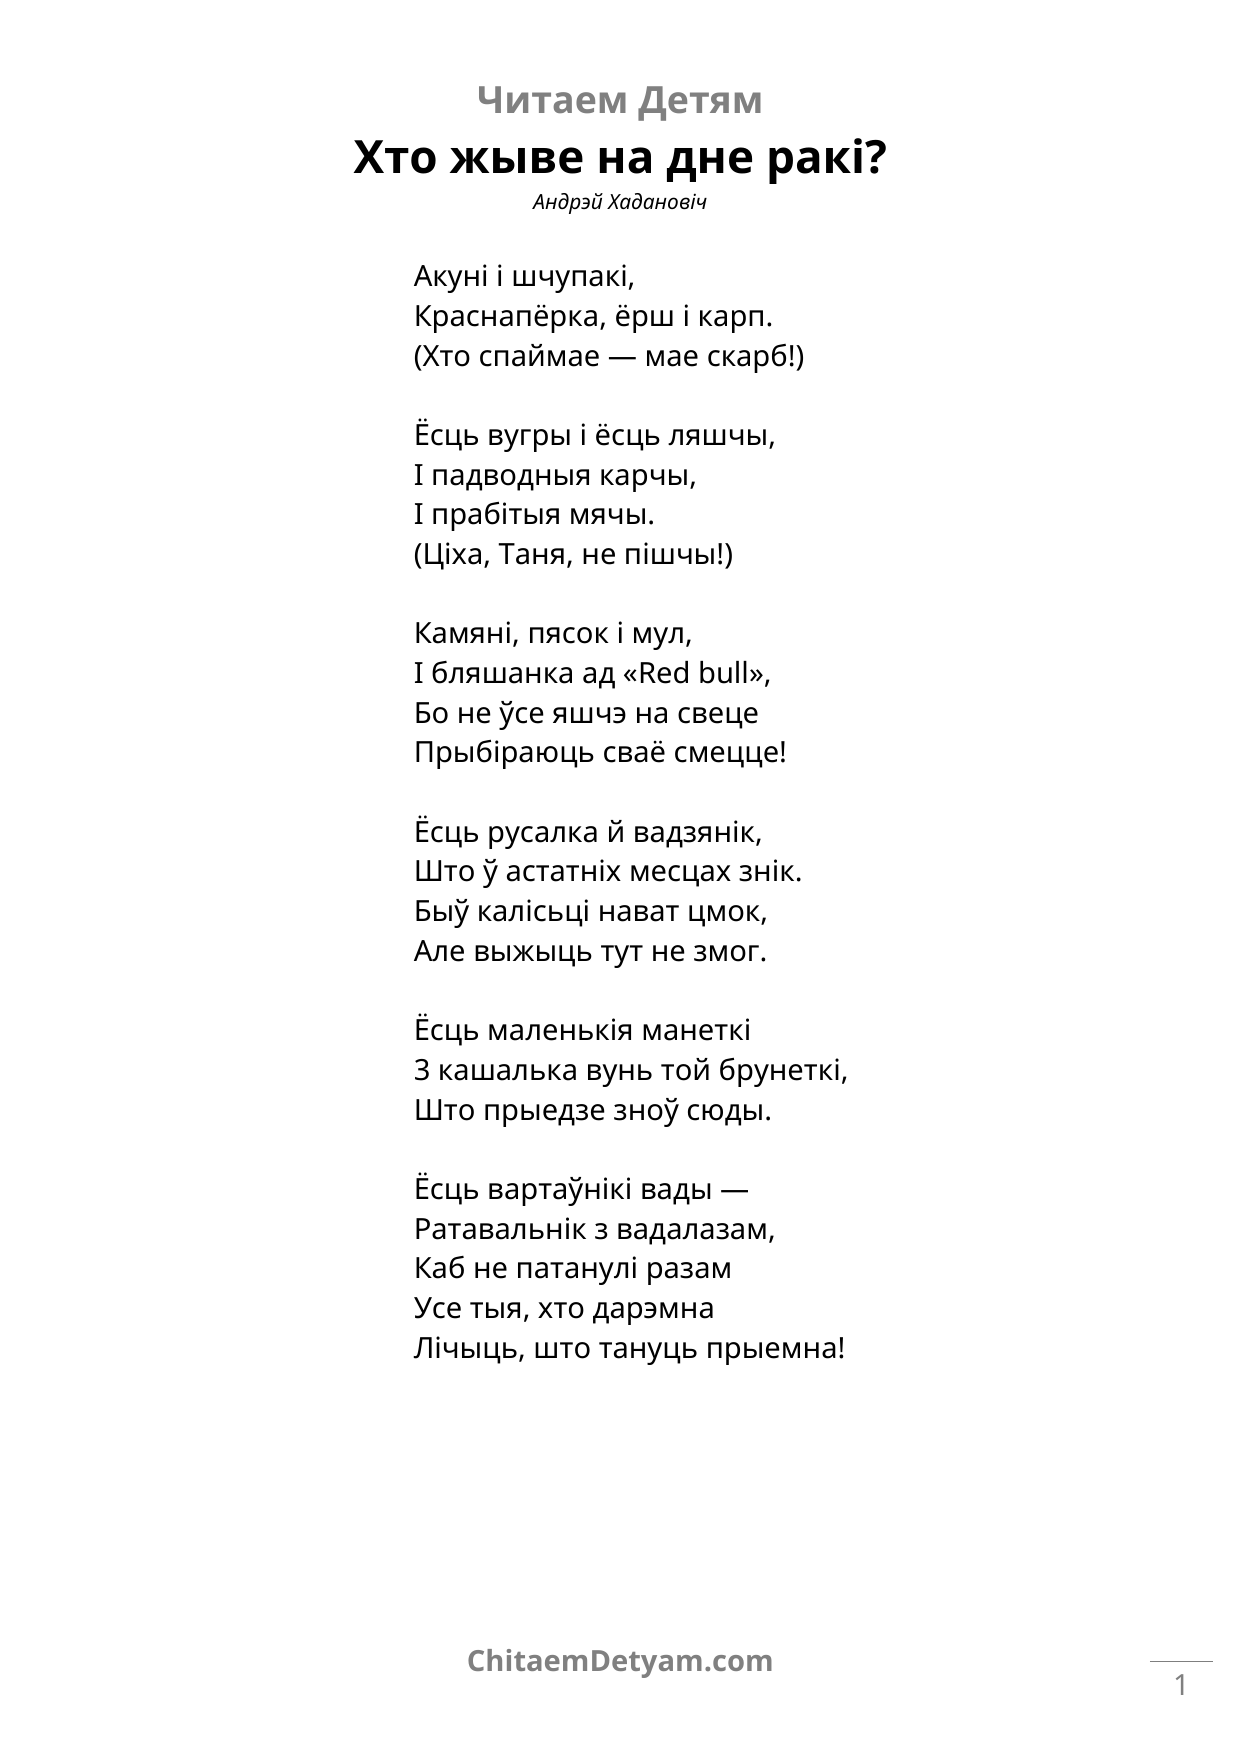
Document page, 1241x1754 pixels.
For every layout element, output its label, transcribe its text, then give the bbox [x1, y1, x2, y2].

text I падводныя карчы, [413, 454, 1122, 493]
text Ёсць маленькія манеткі [413, 1009, 1122, 1049]
text Краснапёрка, ёрш і карп. [413, 295, 1122, 335]
text Лічыць, што тануць прыемна! [413, 1327, 1122, 1367]
text I прабітыя мячы. [413, 493, 1122, 533]
text Ёсць русалка й вадзянік, [413, 811, 1122, 851]
text Што ў астатніх месцах знік. [413, 851, 1122, 890]
text Хто жыве на дне ракі? Андрэй Хадановіч [118, 125, 1122, 216]
text Ратавальнік з вадалазам, [413, 1208, 1122, 1248]
text Прыбіраюць сваё смецце! [413, 732, 1122, 771]
text Але выжыць тут не змог. [413, 930, 1122, 970]
text I бляшанка ад «Red bull», [413, 652, 1122, 692]
text Ёсць вугры і ёсць ляшчы, [413, 414, 1122, 454]
text (Хто спаймае — мае скарб!) [413, 335, 1122, 374]
text Камяні, пясок і мул, [413, 613, 1122, 652]
text Што прыедзе зноў сюды. [413, 1089, 1122, 1128]
text Усе тыя, хто дарэмна [413, 1287, 1122, 1327]
text Акуні і шчупакі, [413, 255, 1122, 295]
text Каб не патанулі разам [413, 1248, 1122, 1287]
text Ёсць вартаўнікі вады — [413, 1168, 1122, 1208]
text (Ціха, Таня, не пішчы!) [413, 533, 1122, 573]
text Быў калісьці нават цмок, [413, 890, 1122, 930]
text Бо не ўсе яшчэ на свеце [413, 692, 1122, 732]
text 3 кашалька вунь той брунеткі, [413, 1049, 1122, 1089]
